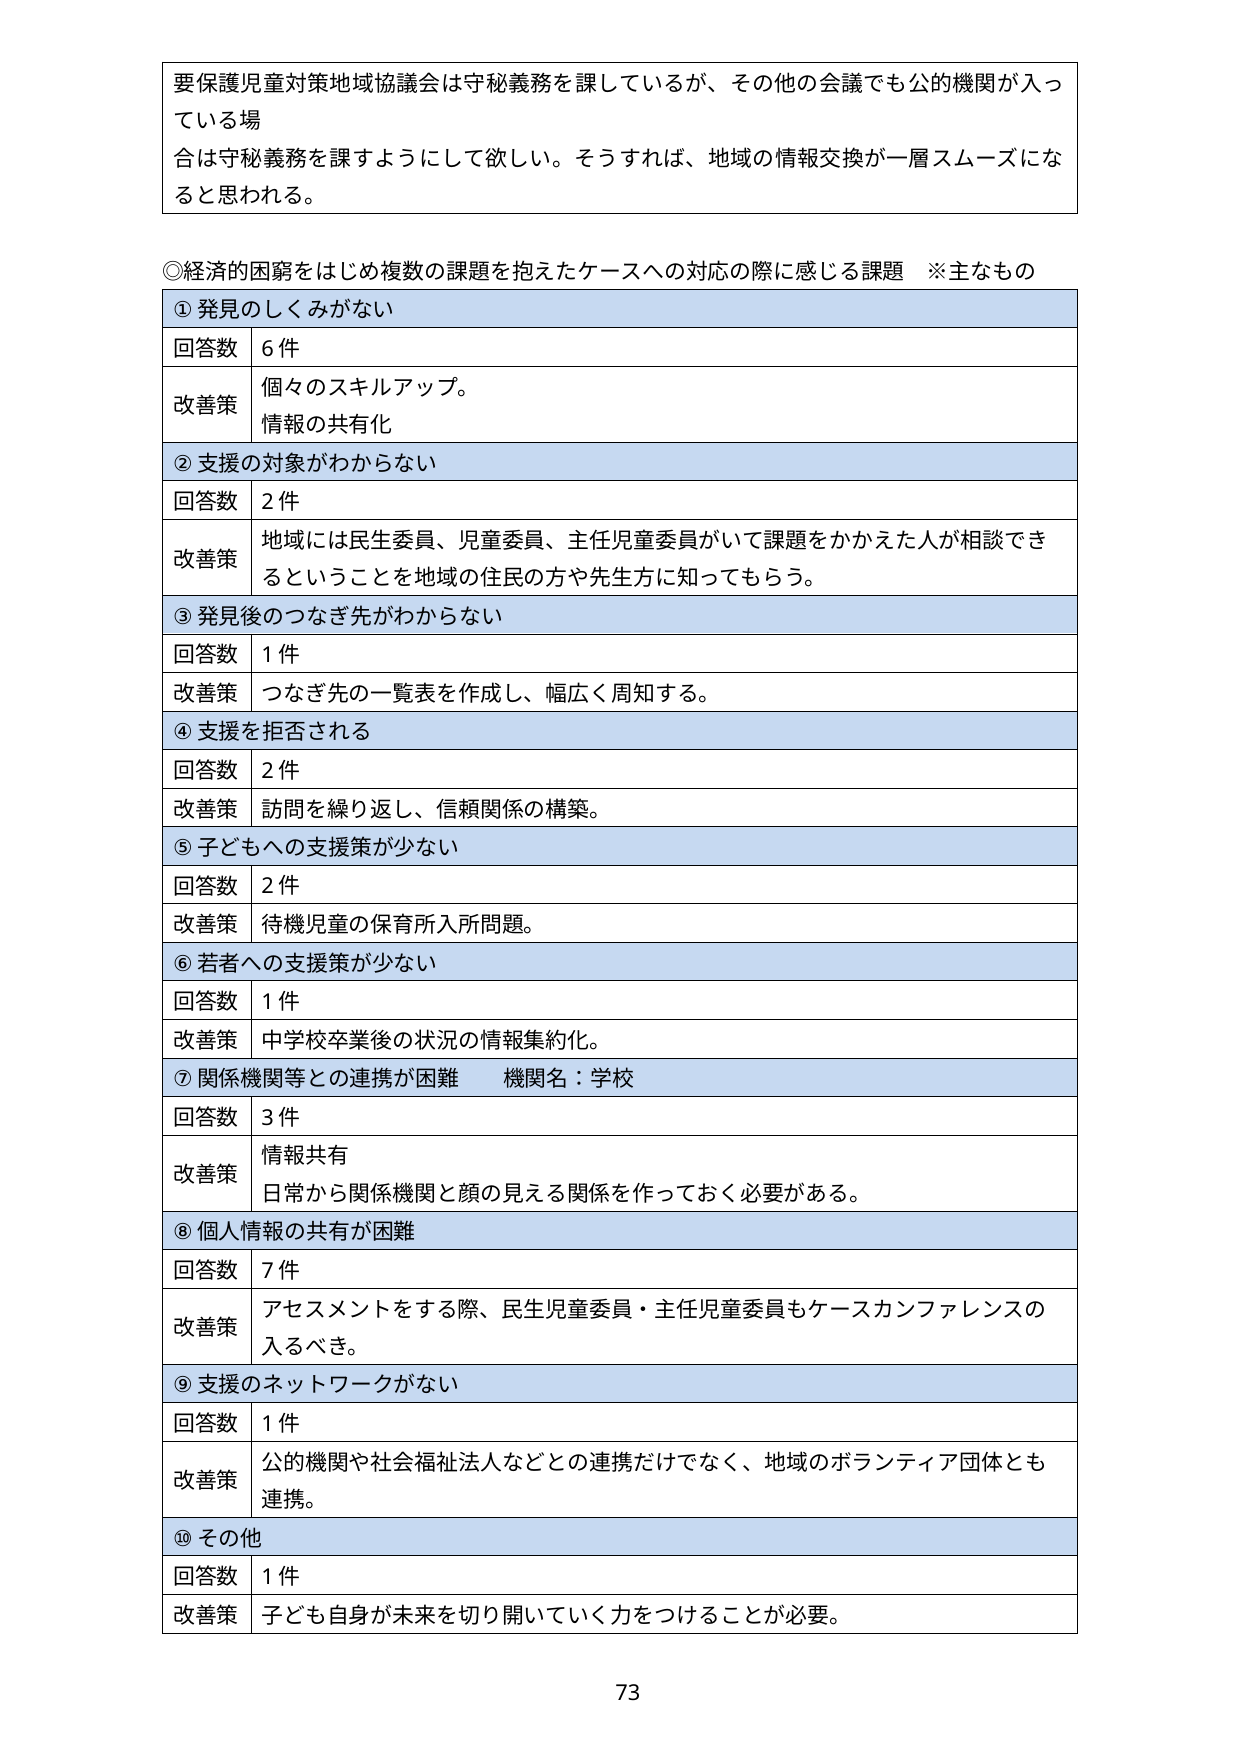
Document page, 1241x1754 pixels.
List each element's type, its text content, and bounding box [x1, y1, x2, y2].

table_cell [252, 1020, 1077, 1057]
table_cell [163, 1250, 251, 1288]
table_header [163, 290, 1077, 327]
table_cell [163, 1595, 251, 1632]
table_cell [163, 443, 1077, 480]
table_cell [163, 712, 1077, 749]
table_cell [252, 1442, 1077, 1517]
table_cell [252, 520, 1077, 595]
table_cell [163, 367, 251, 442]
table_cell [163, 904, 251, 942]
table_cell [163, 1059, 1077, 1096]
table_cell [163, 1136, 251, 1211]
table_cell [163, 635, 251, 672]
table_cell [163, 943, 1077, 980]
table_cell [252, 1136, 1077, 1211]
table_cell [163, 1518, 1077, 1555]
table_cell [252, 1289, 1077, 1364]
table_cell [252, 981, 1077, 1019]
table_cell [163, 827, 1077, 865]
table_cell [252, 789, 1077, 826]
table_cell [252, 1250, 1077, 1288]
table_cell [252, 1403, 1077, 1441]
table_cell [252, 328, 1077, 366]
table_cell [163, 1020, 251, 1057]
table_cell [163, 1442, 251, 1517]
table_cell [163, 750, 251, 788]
text ◎経済的困窮をはじめ複数の課題を抱えたケースへの対応の際に感じる課題 ※主なもの [118, 251, 1137, 289]
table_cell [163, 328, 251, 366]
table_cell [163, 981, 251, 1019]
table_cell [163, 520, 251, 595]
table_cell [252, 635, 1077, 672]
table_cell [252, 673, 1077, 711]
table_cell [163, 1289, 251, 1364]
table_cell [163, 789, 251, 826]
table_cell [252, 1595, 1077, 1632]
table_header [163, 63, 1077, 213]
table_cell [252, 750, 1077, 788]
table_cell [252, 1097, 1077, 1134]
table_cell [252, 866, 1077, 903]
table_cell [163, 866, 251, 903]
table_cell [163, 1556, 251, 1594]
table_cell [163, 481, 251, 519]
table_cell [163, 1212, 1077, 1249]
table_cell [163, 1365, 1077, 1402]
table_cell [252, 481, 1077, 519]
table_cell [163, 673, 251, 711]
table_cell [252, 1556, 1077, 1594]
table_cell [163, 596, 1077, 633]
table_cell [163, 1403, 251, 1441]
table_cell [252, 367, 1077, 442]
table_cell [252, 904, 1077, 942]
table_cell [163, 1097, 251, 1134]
